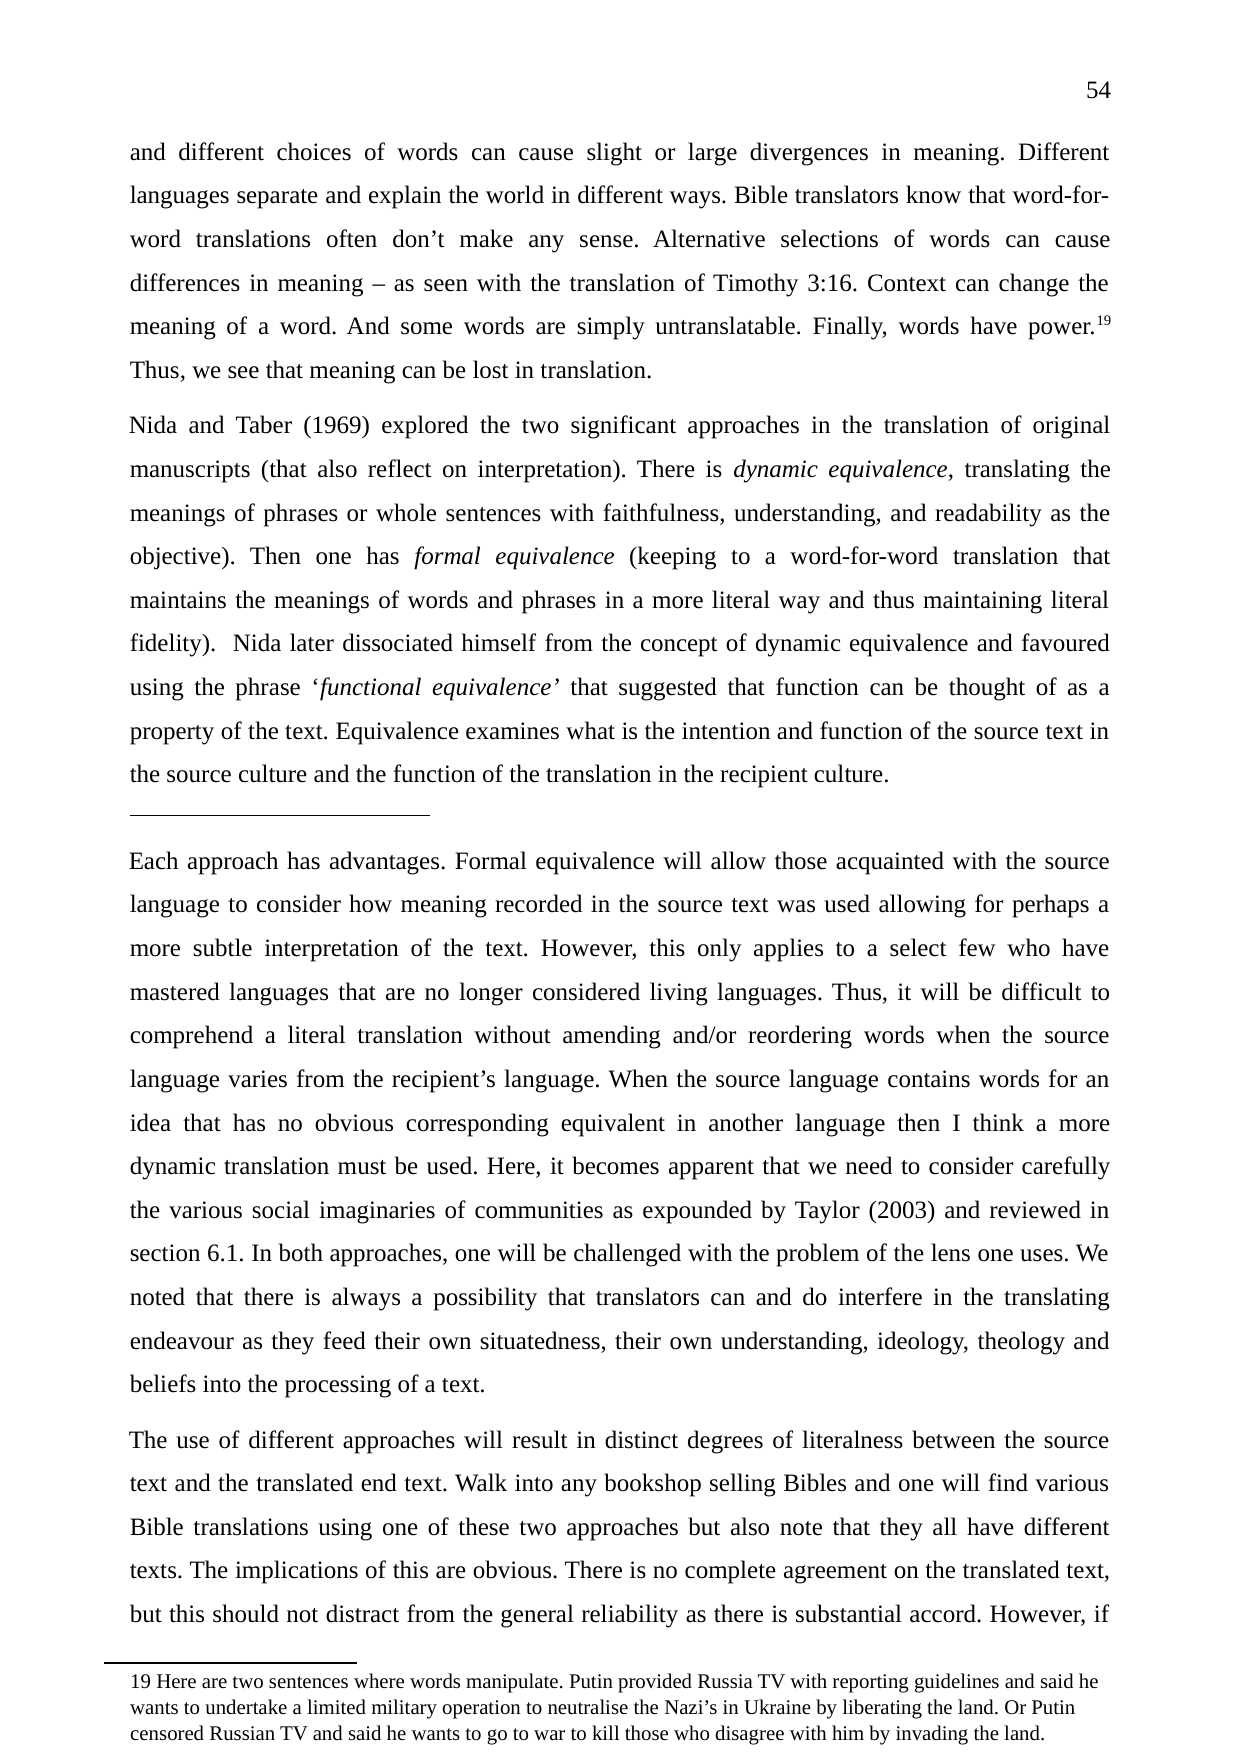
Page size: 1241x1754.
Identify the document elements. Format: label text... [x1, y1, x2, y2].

text Each approach has advantages. Formal equivalence will allow those acquainted with the source language to consider how meaning recorded in the source text was used allowing for perhaps a more subtle interpretation of the text. However, this only applies to a select few who have mastered languages that are no longer considered living languages. Thus, it will be difficult to comprehend a literal translation without amending and/or reordering words when the source language varies from the recipient’s language. When the source language contains words for an idea that has no obvious corresponding equivalent in another language then I think a more dynamic translation must be used. Here, it becomes apparent that we need to consider carefully the various social imaginaries of communities as expounded by Taylor (2003) and reviewed in section 6.1. In both approaches, one will be challenged with the problem of the lens one uses. We noted that there is always a possibility that translators can and do interfere in the translating endeavour as they feed their own situatedness, their own understanding, ideology, theology and beliefs into the processing of a text. [128, 846, 1111, 1398]
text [128, 1425, 1111, 1628]
text Nida and Taber (1969) explored the two significant approaches in the translation of original manuscripts (that also reflect on interpretation). There is dynamic equivalence, translating the meanings of phrases or whole sentences with faithfulness, understanding, and readability as the objective). Then one has formal equivalence (keeping to a word-for-word translation that maintains the meanings of words and phrases in a more literal way and thus maintaining literal fidelity). Nida later dissociated himself from the concept of dynamic equivalence and favoured using the phrase ‘functional equivalence’ that suggested that function can be thought of as a property of the text. Equivalence examines what is the intention and function of the source text in the source culture and the function of the translation in the recipient culture. [128, 410, 1111, 788]
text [128, 137, 1111, 384]
